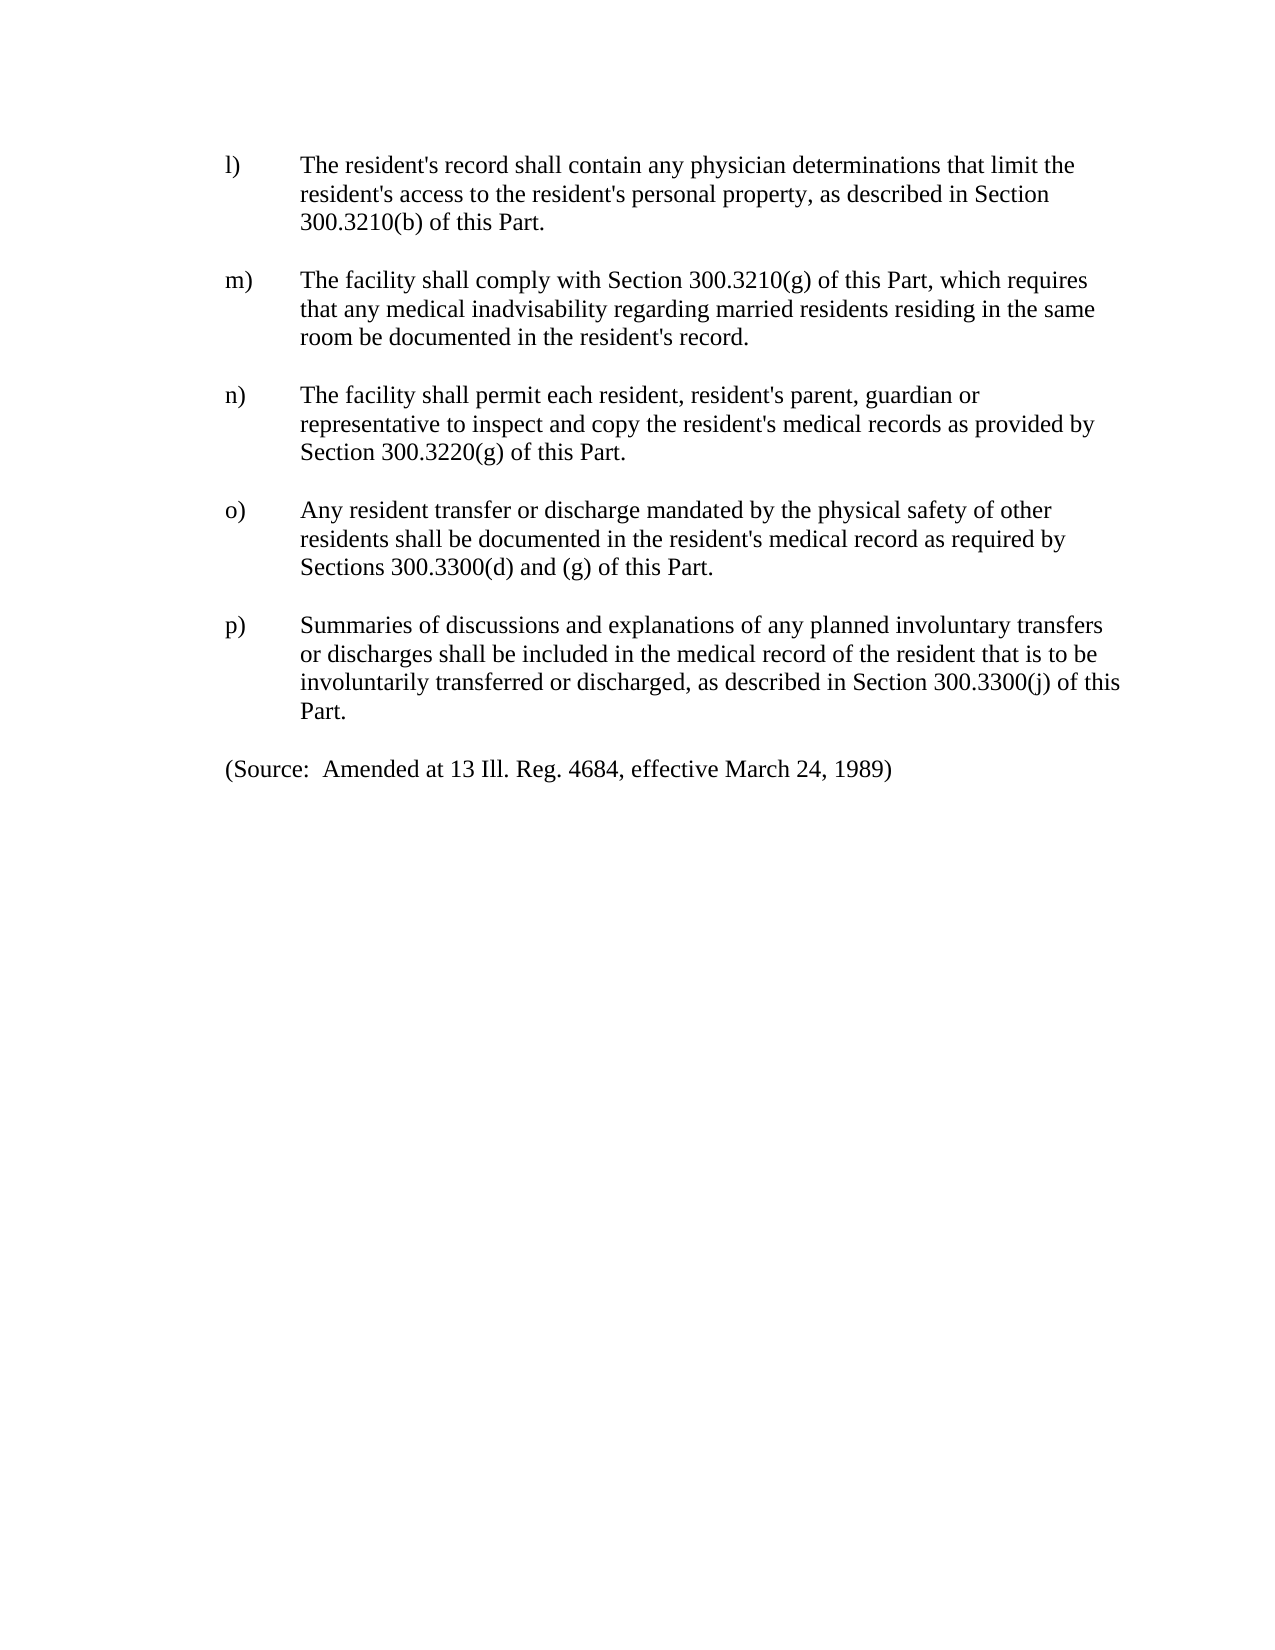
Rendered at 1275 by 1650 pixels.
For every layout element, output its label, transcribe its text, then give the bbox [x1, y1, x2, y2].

text m) The facility shall comply with Section 300.3210(g) of this Part, which requires that any medical inadvisability regarding married residents residing in the same room be documented in the resident's record. [225, 265, 1125, 351]
text p) Summaries of discussions and explanations of any planned involuntary transfers or discharges shall be included in the medical record of the resident that is to be involuntarily transferred or discharged, as described in Section 300.3300(j) of this Part. [225, 610, 1125, 725]
text (Source: Amended at 13 Ill. Reg. 4684, effective March 24, 1989) [225, 754, 1125, 782]
text o) Any resident transfer or discharge mandated by the physical safety of other residents shall be documented in the resident's medical record as required by Sections 300.3300(d) and (g) of this Part. [225, 495, 1125, 581]
text n) The facility shall permit each resident, resident's parent, guardian or representative to inspect and copy the resident's medical records as provided by Section 300.3220(g) of this Part. [225, 380, 1125, 466]
text l) The resident's record shall contain any physician determinations that limit the resident's access to the resident's personal property, as described in Section 300.3210(b) of this Part. [225, 150, 1125, 236]
